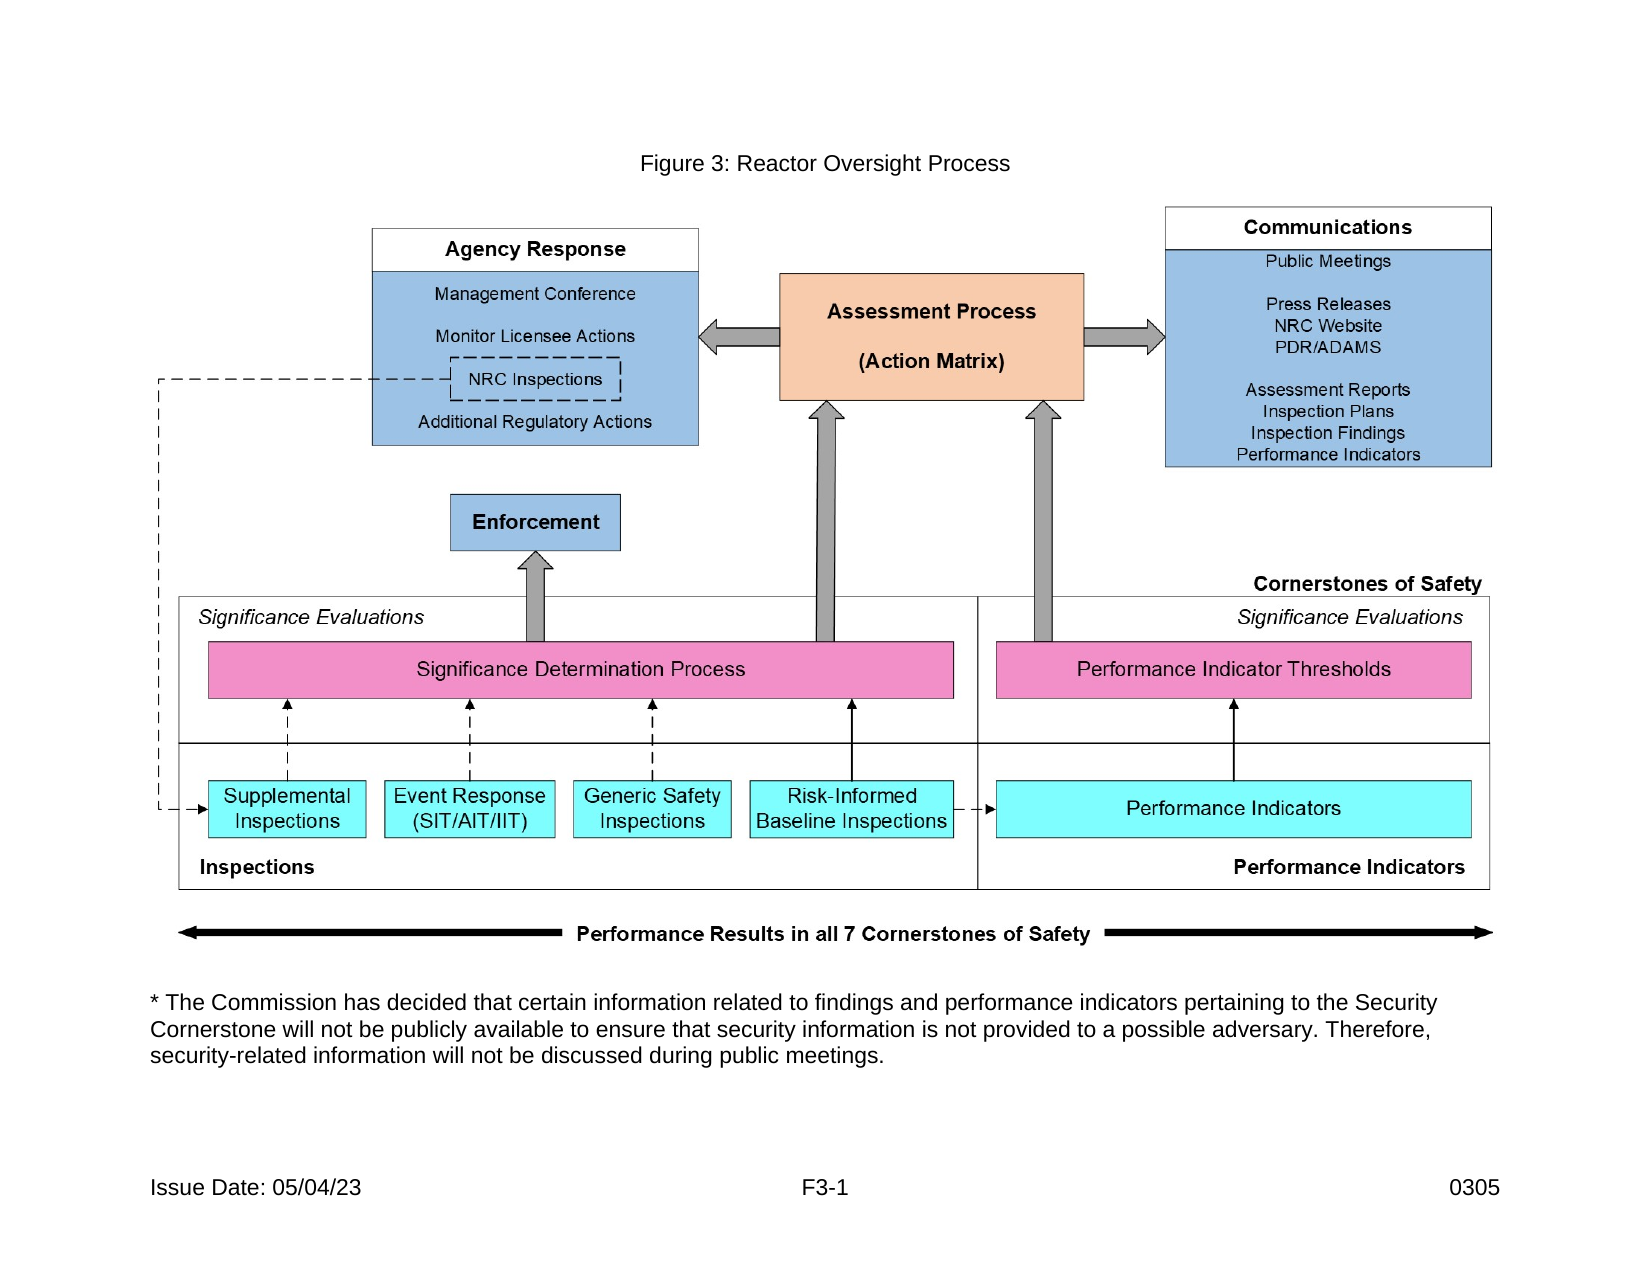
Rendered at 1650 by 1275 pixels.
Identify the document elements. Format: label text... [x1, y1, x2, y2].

text * The Commission has decided that certain information related to findings and performance indicators pertaining to the Security Cornerstone will not be publicly available to ensure that security information is not provided to a possible adversary. Therefore, security-related information will not be discussed during public meetings. [150, 989, 1500, 1068]
title Figure 3: Reactor Oversight Process [150, 150, 1500, 176]
picture [150, 199, 1500, 963]
